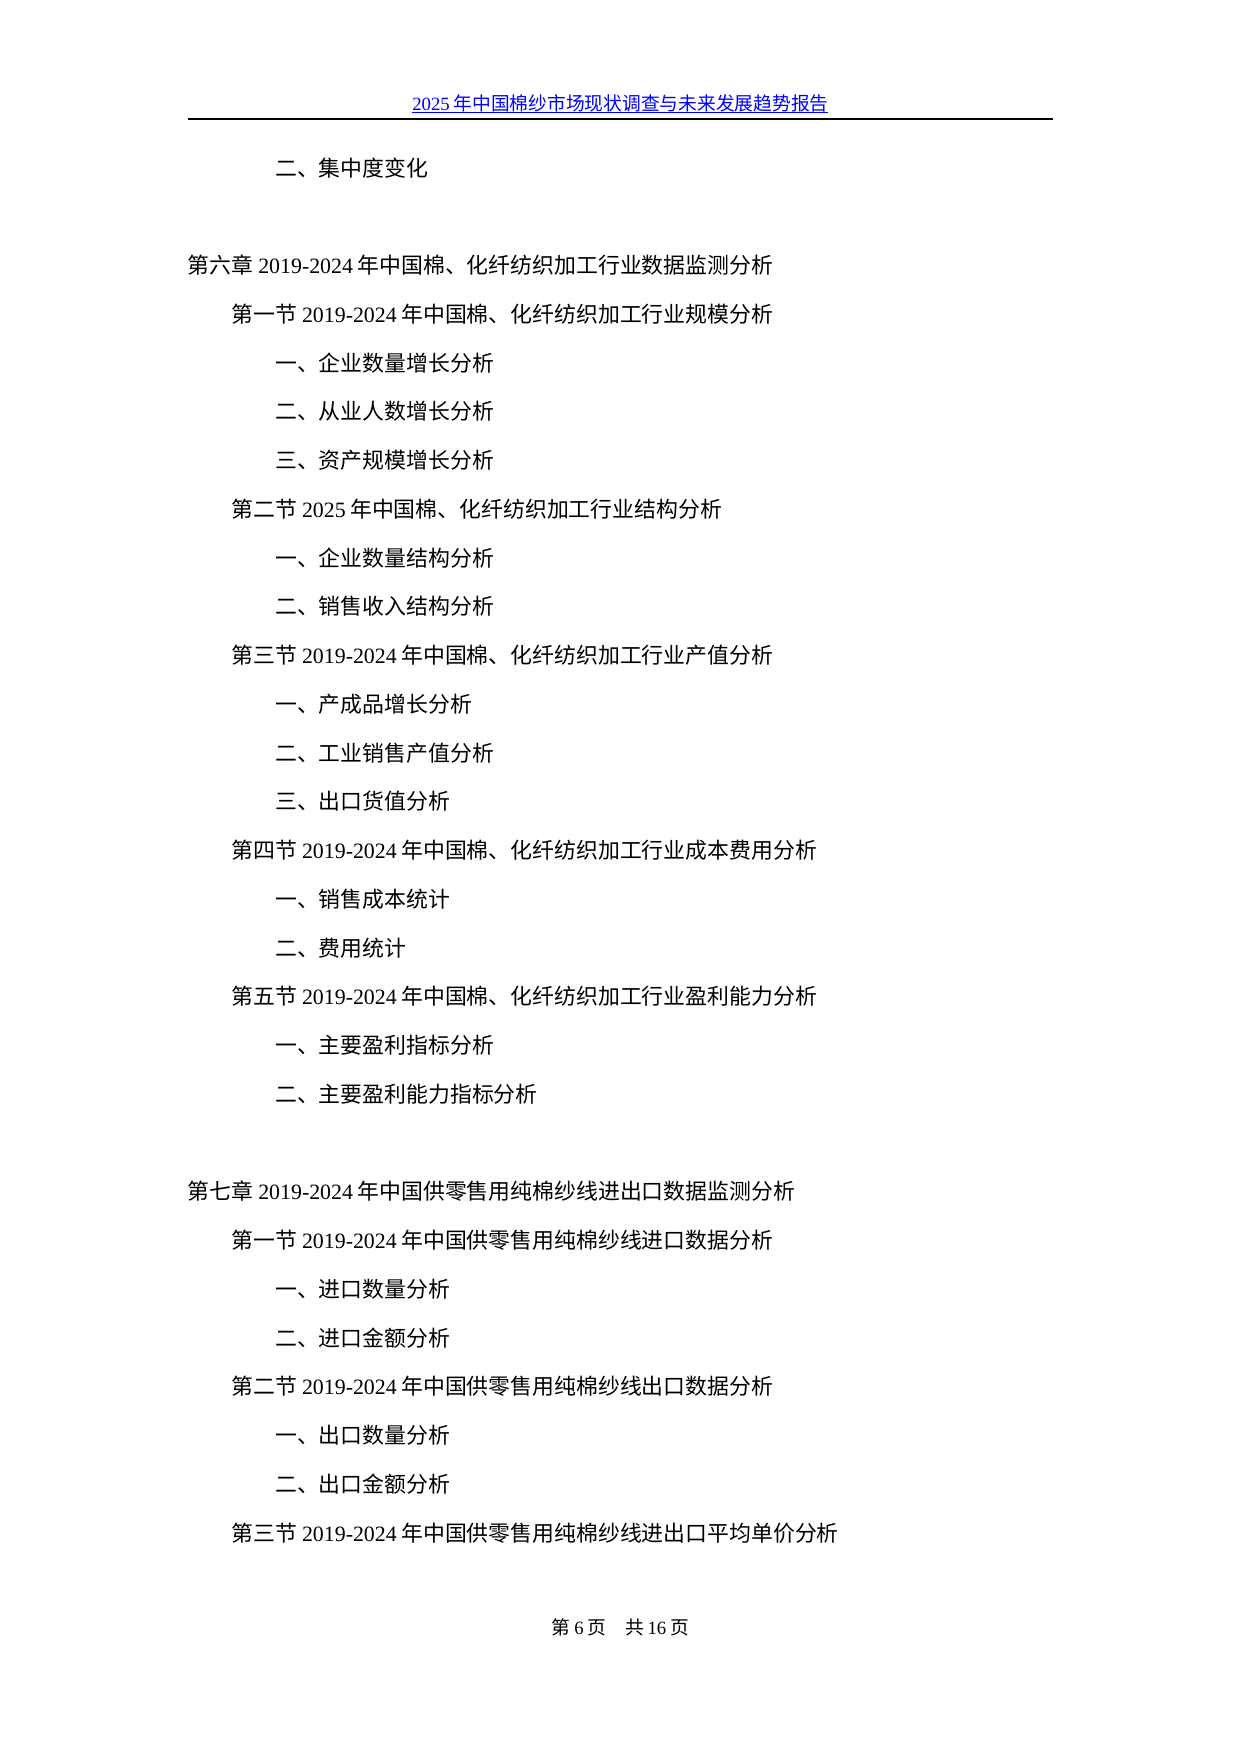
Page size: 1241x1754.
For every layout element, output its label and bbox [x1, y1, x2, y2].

text [187, 150, 1053, 1548]
